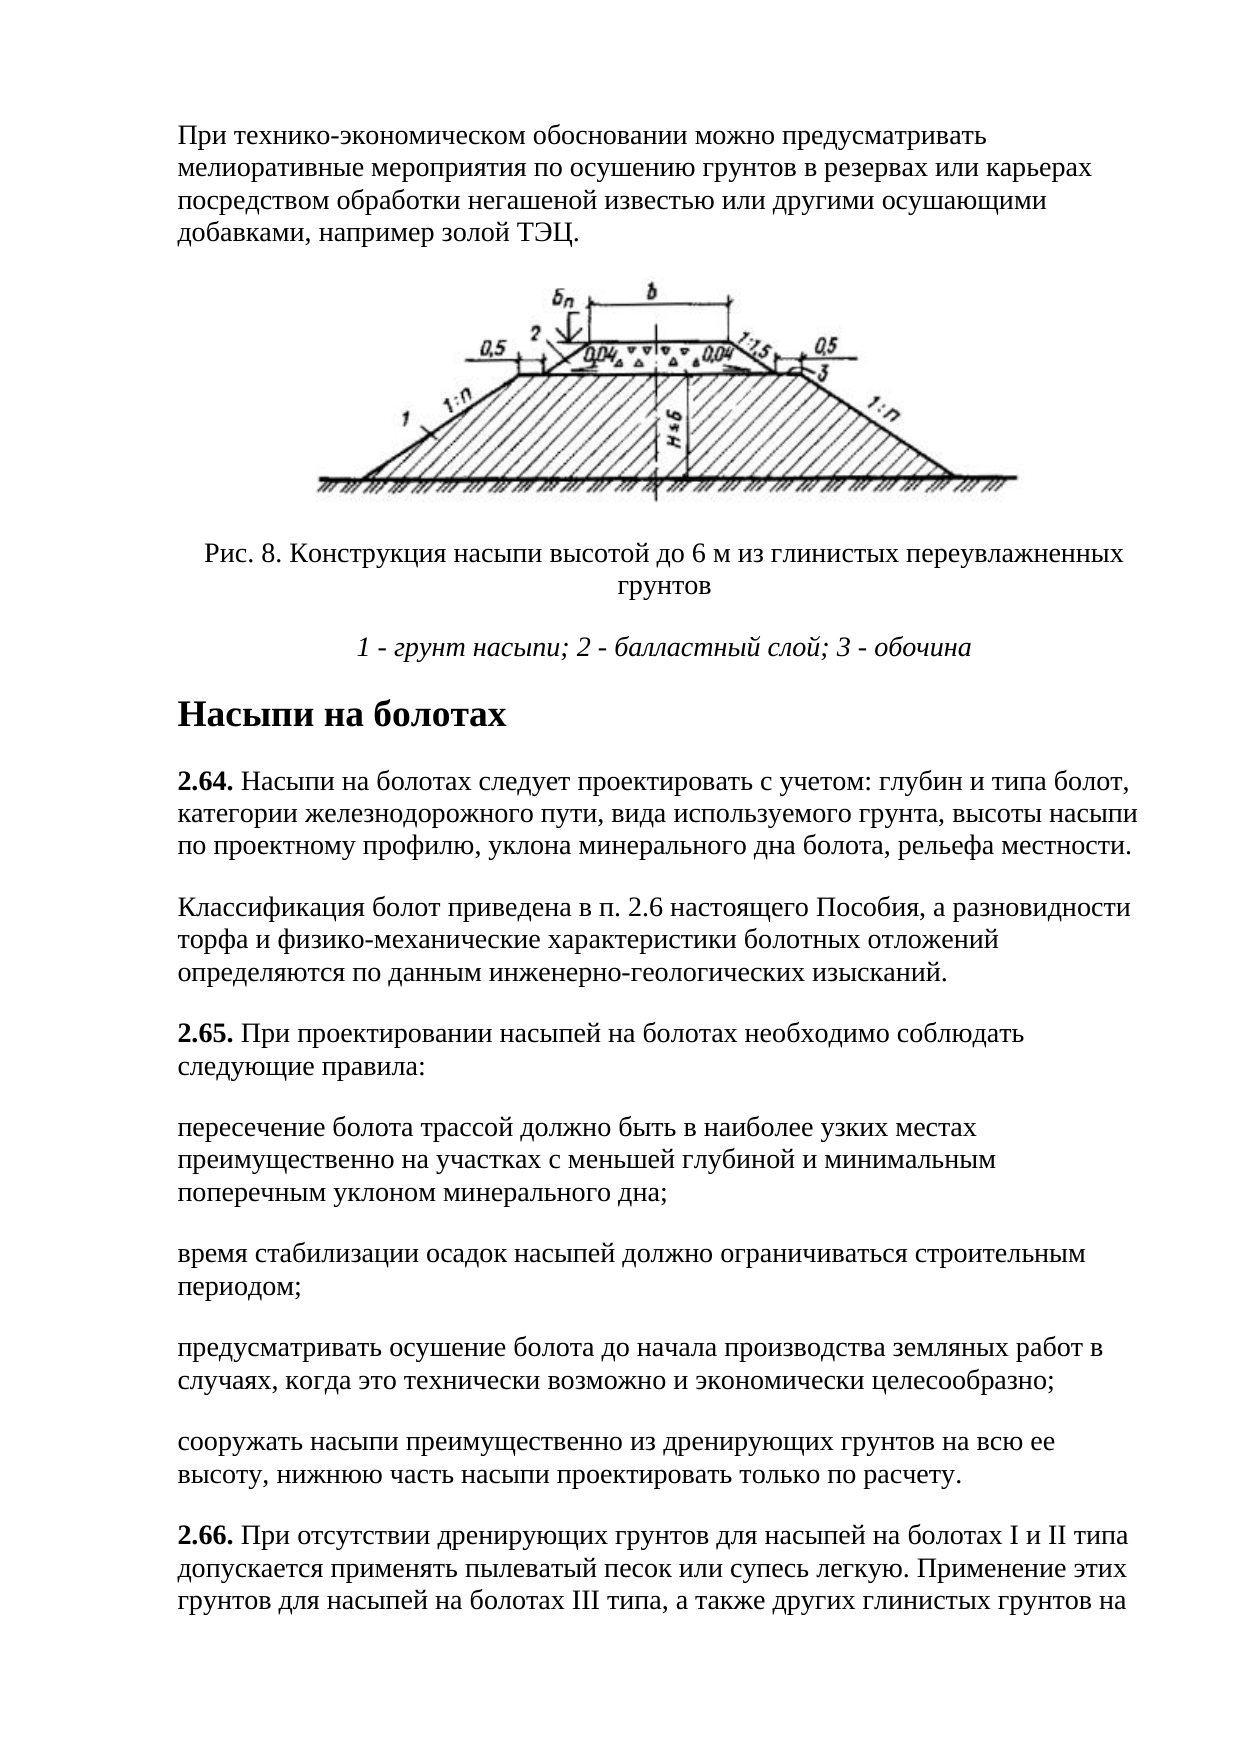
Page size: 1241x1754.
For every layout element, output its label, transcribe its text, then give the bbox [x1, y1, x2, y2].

text 2.65. При проектировании насыпей на болотах необходимо соблюдать следующие правила: [177, 1016, 1152, 1081]
text Насыпи на болотах [177, 691, 1152, 734]
text сооружать насыпи преимущественно из дренирующих грунтов на всю ее высоту, нижнюю часть насыпи проектировать только по расчету. [177, 1424, 1152, 1489]
text 1 - грунт насыпи; 2 - балластный слой; 3 - обочина [177, 630, 1152, 662]
text Рис. 8. Конструкция насыпи высотой до 6 м из глинистых переувлажненных грунтов [177, 536, 1152, 601]
text пересечение болота трассой должно быть в наиболее узких местах преимущественно на участках с меньшей глубиной и минимальным поперечным уклоном минерального дна; [177, 1110, 1152, 1207]
text При технико-экономическом обосновании можно предусматривать мелиоративные мероприятия по осушению грунтов в резервах или карьерах посредством обработки негашеной известью или другими осушающими добавками, например золой ТЭЦ. [177, 118, 1152, 248]
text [177, 1518, 1152, 1616]
text предусматривать осушение болота до начала производства земляных работ в случаях, когда это технически возможно и экономически целесообразно; [177, 1331, 1152, 1395]
text время стабилизации осадок насыпей должно ограничиваться строительным периодом; [177, 1237, 1152, 1301]
text Классификация болот приведена в п. 2.6 настоящего Пособия, а разновидности торфа и физико-механические характеристики болотных отложений определяются по данным инженерно-геологических изысканий. [177, 890, 1152, 987]
picture [304, 276, 1025, 507]
text 2.64. Насыпи на болотах следует проектировать с учетом: глубин и типа болот, категории железнодорожного пути, вида используемого грунта, высоты насыпи по проектному профилю, уклона минерального дна болота, рельефа местности. [177, 763, 1152, 861]
